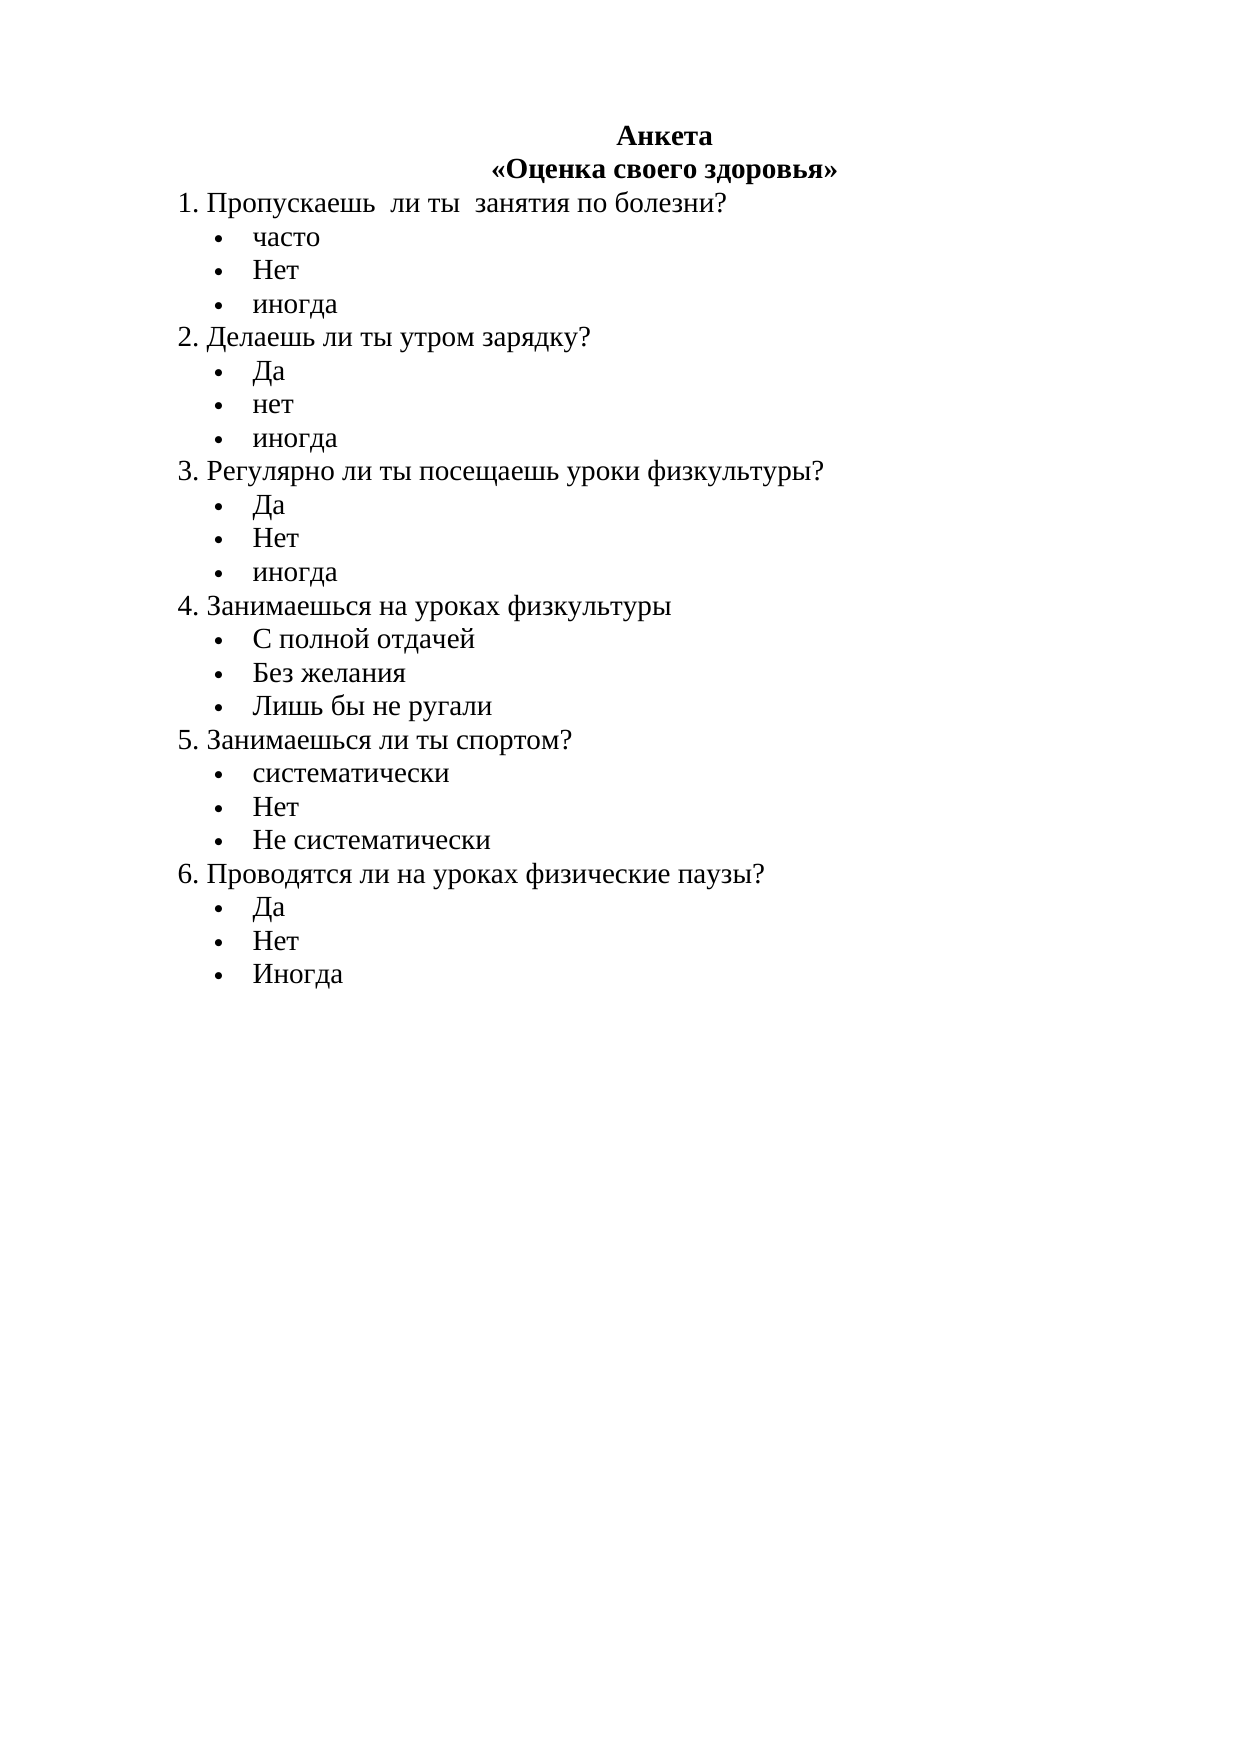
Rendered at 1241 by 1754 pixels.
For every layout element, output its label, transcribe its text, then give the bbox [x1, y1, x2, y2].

list С полной отдачей [215, 621, 1152, 655]
list Да [215, 889, 1152, 923]
text 1. Пропускаешь ли ты занятия по болезни? [177, 185, 1152, 219]
list Нет [215, 789, 1152, 822]
list иногда [215, 286, 1152, 319]
list Не систематически [215, 822, 1152, 856]
list часто [215, 219, 1152, 252]
list Нет [215, 521, 1152, 554]
list Нет [215, 252, 1152, 286]
text 5. Занимаешься ли ты спортом? [177, 722, 1152, 755]
list иногда [215, 554, 1152, 588]
text Анкета [177, 118, 1152, 152]
text 6. Проводятся ли на уроках физические паузы? [177, 856, 1152, 889]
text 3. Регулярно ли ты посещаешь уроки физкультуры? [177, 453, 1152, 487]
list систематически [215, 755, 1152, 789]
list Да [215, 487, 1152, 521]
list нет [215, 386, 1152, 420]
list Иногда [215, 957, 1152, 990]
list Лишь бы не ругали [215, 688, 1152, 722]
list Нет [215, 923, 1152, 957]
text 4. Занимаешься на уроках физкультуры [177, 588, 1152, 621]
list Без желания [215, 655, 1152, 688]
text 2. Делаешь ли ты утром зарядку? [177, 319, 1152, 353]
list иногда [215, 420, 1152, 453]
text «Оценка своего здоровья» [177, 152, 1152, 185]
list Да [215, 353, 1152, 386]
